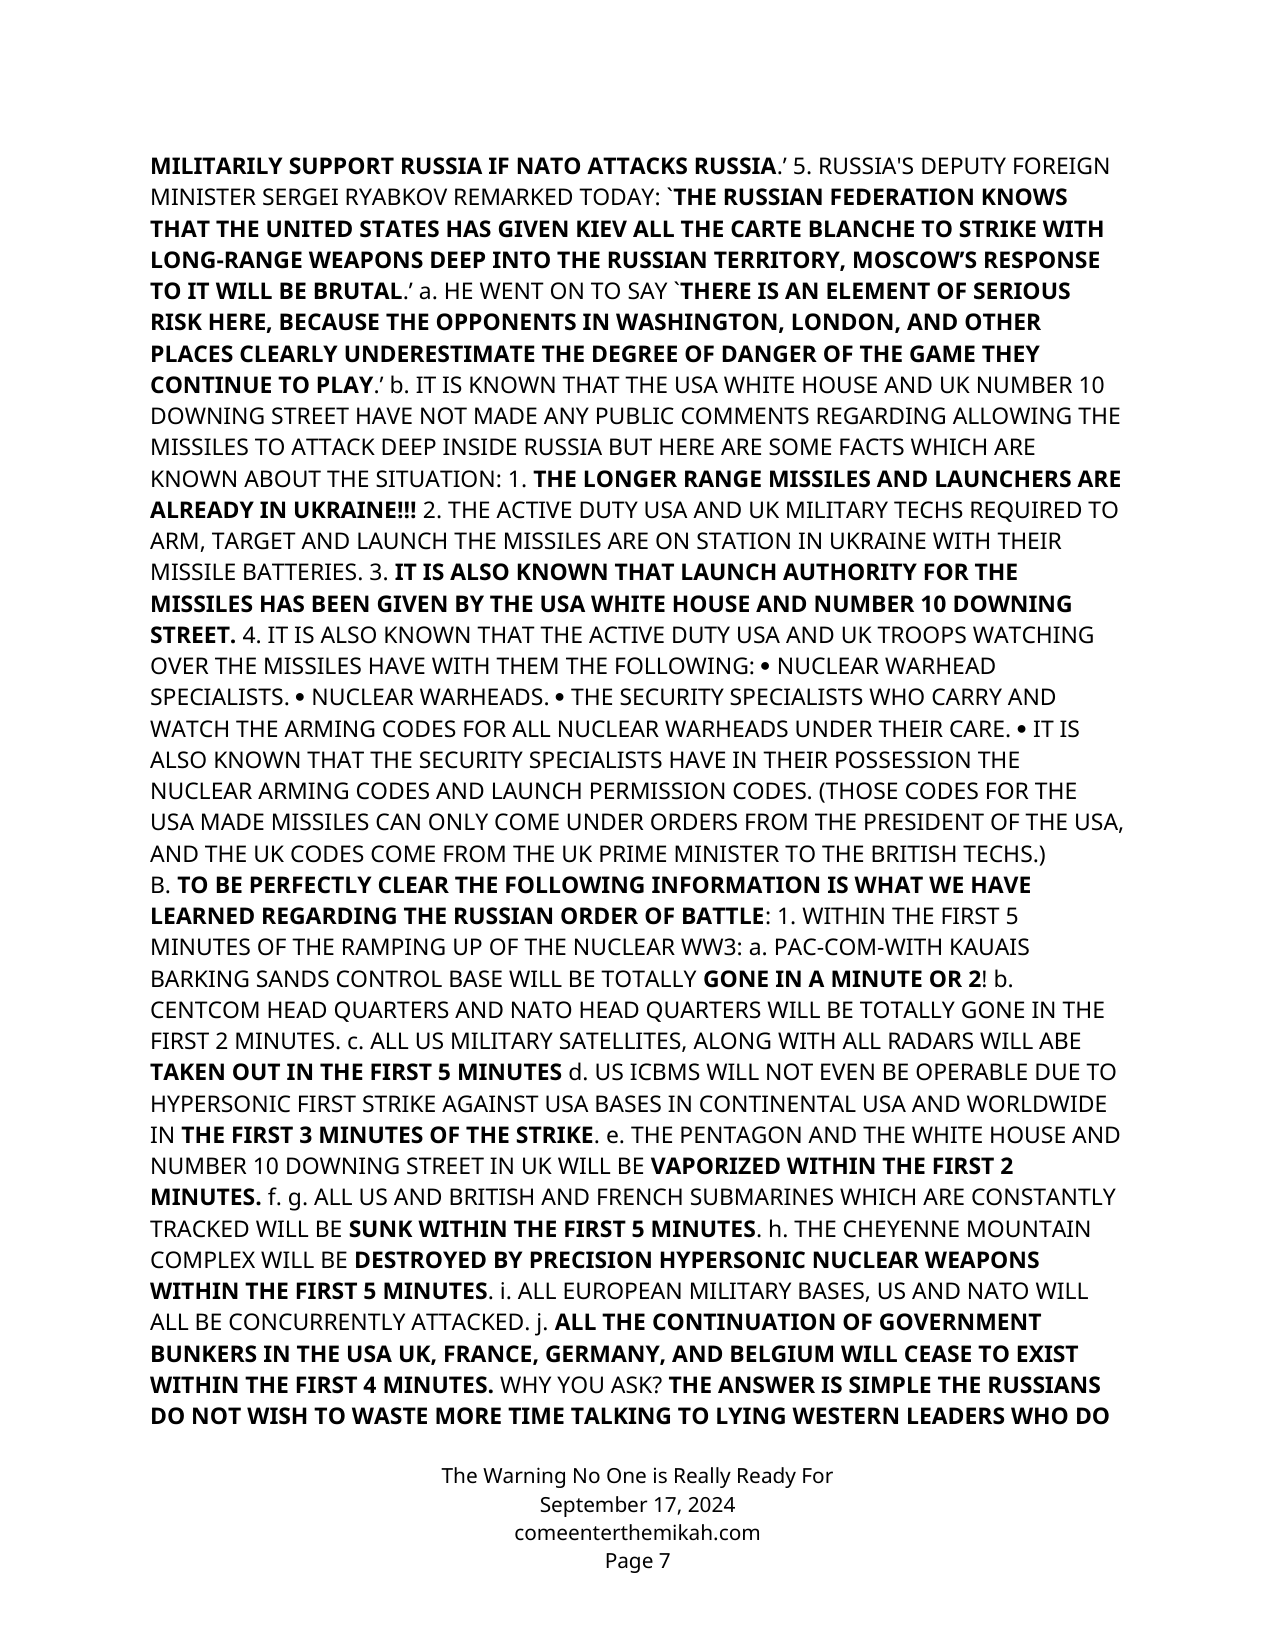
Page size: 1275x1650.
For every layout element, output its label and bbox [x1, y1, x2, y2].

text [150, 869, 1125, 1431]
text [150, 150, 1125, 869]
